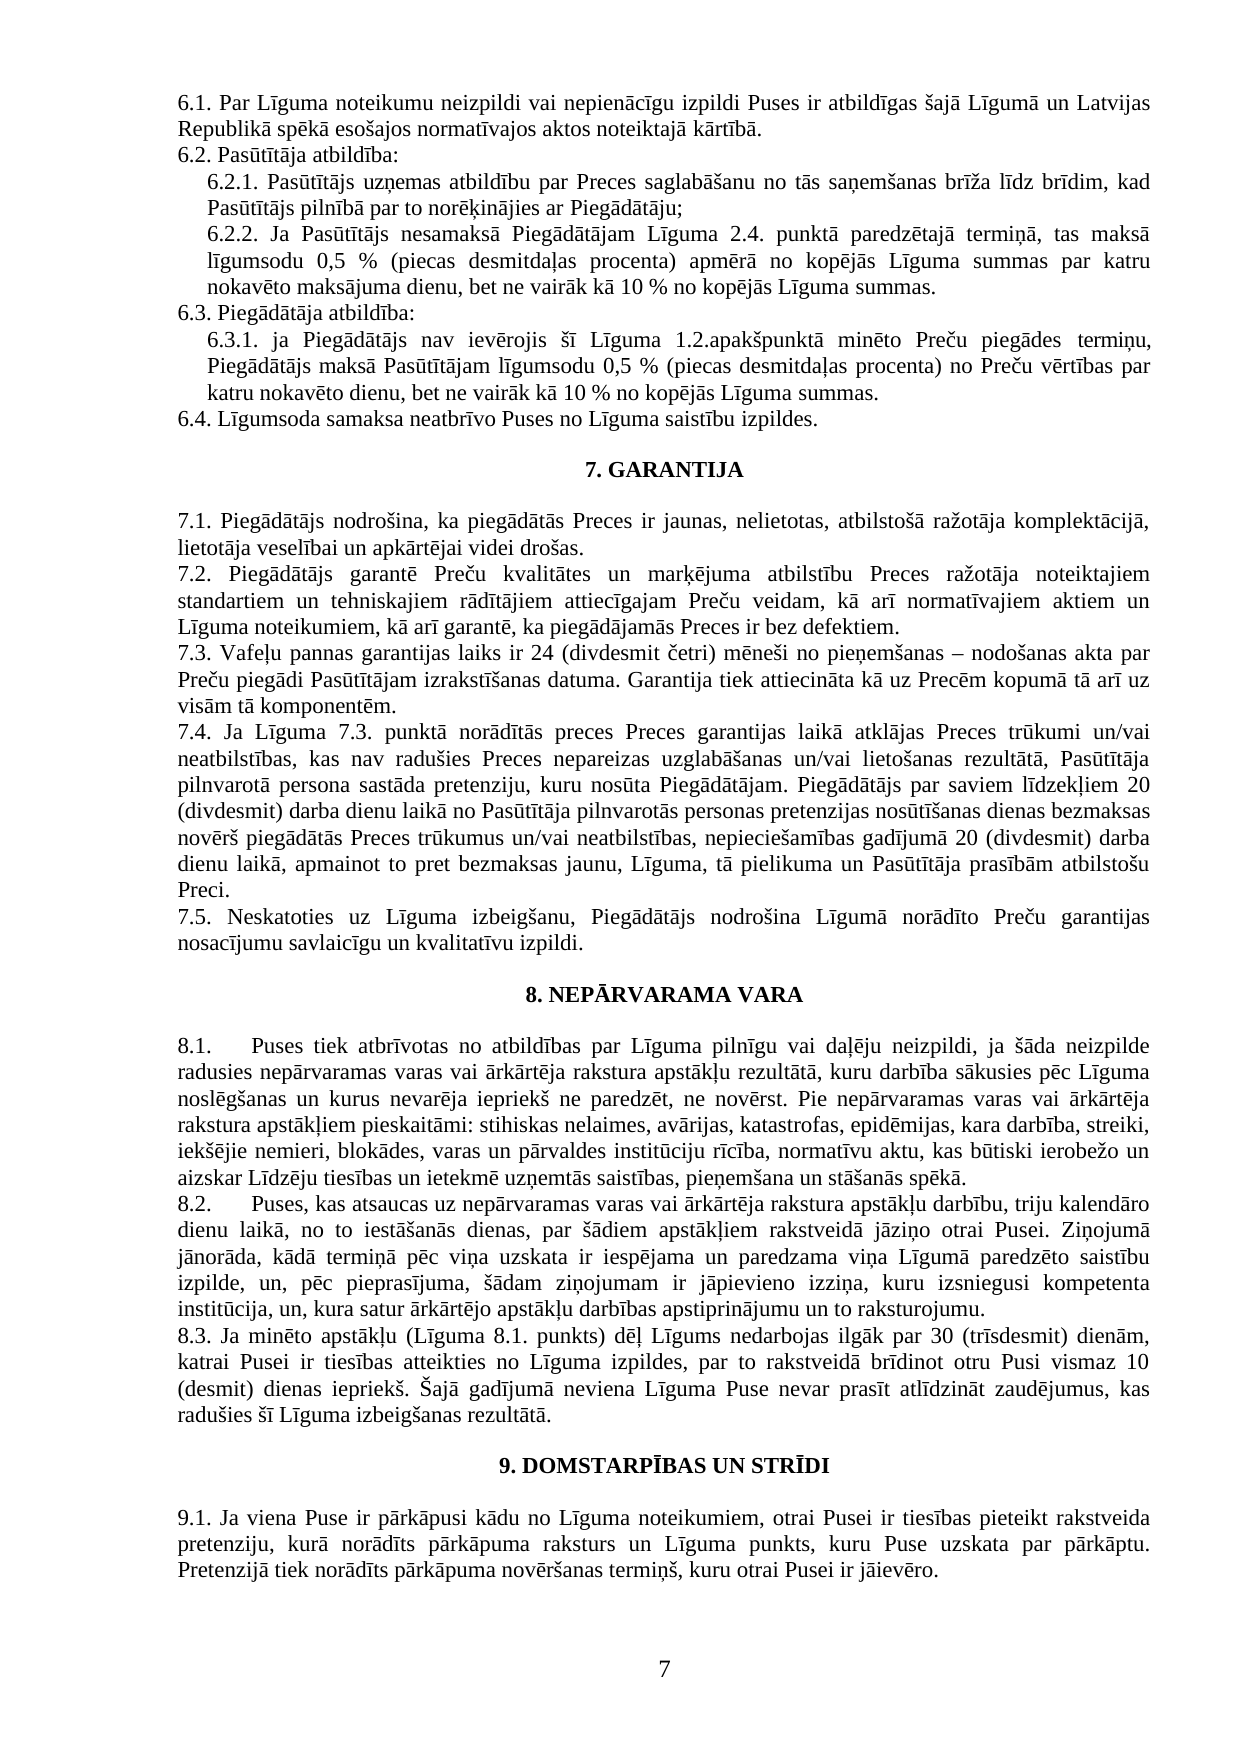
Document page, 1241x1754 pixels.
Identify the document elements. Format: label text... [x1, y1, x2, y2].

text 7.4. Ja Līguma 7.3. punktā norādītās preces Preces garantijas laikā atklājas Preces trūkumi un/vai neatbilstības, kas nav radušies Preces nepareizas uzglabāšanas un/vai lietošanas rezultātā, Pasūtītāja pilnvarotā persona sastāda pretenziju, kuru nosūta Piegādātājam. Piegādātājs par saviem līdzekļiem 20 (divdesmit) darba dienu laikā no Pasūtītāja pilnvarotās personas pretenzijas nosūtīšanas dienas bezmaksas novērš piegādātās Preces trūkumus un/vai neatbilstības, nepieciešamības gadījumā 20 (divdesmit) darba dienu laikā, apmainot to pret bezmaksas jaunu, Līguma, tā pielikuma un Pasūtītāja prasībām atbilstošu Preci. [177, 718, 1152, 903]
text 6.3. Piegādātāja atbildība: [177, 299, 1152, 326]
text 6.2.1. Pasūtītājs uzņemas atbildību par Preces saglabāšanu no tās saņemšanas brīža līdz brīdim, kad Pasūtītājs pilnībā par to norēķinājies ar Piegādātāju; [207, 168, 1152, 220]
text 9.1. Ja viena Puse ir pārkāpusi kādu no Līguma noteikumiem, otrai Pusei ir tiesības pieteikt rakstveida pretenziju, kurā norādīts pārkāpuma raksturs un Līguma punkts, kuru Puse uzskata par pārkāptu. Pretenzijā tiek norādīts pārkāpuma novēršanas termiņš, kuru otrai Pusei ir jāievēro. [177, 1504, 1152, 1583]
text 6.2.2. Ja Pasūtītājs nesamaksā Piegādātājam Līguma 2.4. punktā paredzētajā termiņā, tas maksā līgumsodu 0,5 % (piecas desmitdaļas procenta) apmērā no kopējās Līguma summas par katru nokavēto maksājuma dienu, bet ne vairāk kā 10 % no kopējās Līguma summas. [207, 220, 1152, 299]
text 9. DOMSTARPĪBAS UN STRĪDI [177, 1452, 1152, 1479]
text 8.2. Puses, kas atsaucas uz nepārvaramas varas vai ārkārtēja rakstura apstākļu darbību, triju kalendāro dienu laikā, no to iestāšanās dienas, par šādiem apstākļiem rakstveidā jāziņo otrai Pusei. Ziņojumā jānorāda, kādā termiņā pēc viņa uzskata ir iespējama un paredzama viņa Līgumā paredzēto saistību izpilde, un, pēc pieprasījuma, šādam ziņojumam ir jāpievieno izziņa, kuru izsniegusi kompetenta institūcija, un, kura satur ārkārtējo apstākļu darbības apstiprinājumu un to raksturojumu. [177, 1190, 1152, 1322]
text 8.1. Puses tiek atbrīvotas no atbildības par Līguma pilnīgu vai daļēju neizpildi, ja šāda neizpilde radusies nepārvaramas varas vai ārkārtēja rakstura apstākļu rezultātā, kuru darbība sākusies pēc Līguma noslēgšanas un kurus nevarēja iepriekš ne paredzēt, ne novērst. Pie nepārvaramas varas vai ārkārtēja rakstura apstākļiem pieskaitāmi: stihiskas nelaimes, avārijas, katastrofas, epidēmijas, kara darbība, streiki, iekšējie nemieri, blokādes, varas un pārvaldes institūciju rīcība, normatīvu aktu, kas būtiski ierobežo un aizskar Līdzēju tiesības un ietekmē uzņemtās saistības, pieņemšana un stāšanās spēkā. [177, 1032, 1152, 1190]
text 8. NEPĀRVARAMA VARA [177, 981, 1152, 1007]
text 6.1. Par Līguma noteikumu neizpildi vai nepienācīgu izpildi Puses ir atbildīgas šajā Līgumā un Latvijas Republikā spēkā esošajos normatīvajos aktos noteiktajā kārtībā. [177, 89, 1152, 141]
text 6.4. Līgumsoda samaksa neatbrīvo Puses no Līguma saistību izpildes. [177, 405, 1152, 431]
text 6.3.1. ja Piegādātājs nav ievērojis šī Līguma 1.2.apakšpunktā minēto Preču piegādes termiņu, Piegādātājs maksā Pasūtītājam līgumsodu 0,5 % (piecas desmitdaļas procenta) no Preču vērtības par katru nokavēto dienu, bet ne vairāk kā 10 % no kopējās Līguma summas. [207, 326, 1152, 405]
text 7. GARANTIJA [177, 456, 1152, 483]
text 7.5. Neskatoties uz Līguma izbeigšanu, Piegādātājs nodrošina Līgumā norādīto Preču garantijas nosacījumu savlaicīgu un kvalitatīvu izpildi. [177, 903, 1152, 956]
text 6.2. Pasūtītāja atbildība: [177, 141, 1152, 168]
text 7.3. Vafeļu pannas garantijas laiks ir 24 (divdesmit četri) mēneši no pieņemšanas – nodošanas akta par Preču piegādi Pasūtītājam izrakstīšanas datuma. Garantija tiek attiecināta kā uz Precēm kopumā tā arī uz visām tā komponentēm. [177, 639, 1152, 718]
text 8.3. Ja minēto apstākļu (Līguma 8.1. punkts) dēļ Līgums nedarbojas ilgāk par 30 (trīsdesmit) dienām, katrai Pusei ir tiesības atteikties no Līguma izpildes, par to rakstveidā brīdinot otru Pusi vismaz 10 (desmit) dienas iepriekš. Šajā gadījumā neviena Līguma Puse nevar prasīt atlīdzināt zaudējumus, kas radušies šī Līguma izbeigšanas rezultātā. [177, 1322, 1152, 1427]
text 7.2. Piegādātājs garantē Preču kvalitātes un marķējuma atbilstību Preces ražotāja noteiktajiem standartiem un tehniskajiem rādītājiem attiecīgajam Preču veidam, kā arī normatīvajiem aktiem un Līguma noteikumiem, kā arī garantē, ka piegādājamās Preces ir bez defektiem. [177, 560, 1152, 639]
text 7.1. Piegādātājs nodrošina, ka piegādātās Preces ir jaunas, nelietotas, atbilstošā ražotāja komplektācijā, lietotāja veselībai un apkārtējai videi drošas. [177, 508, 1152, 560]
